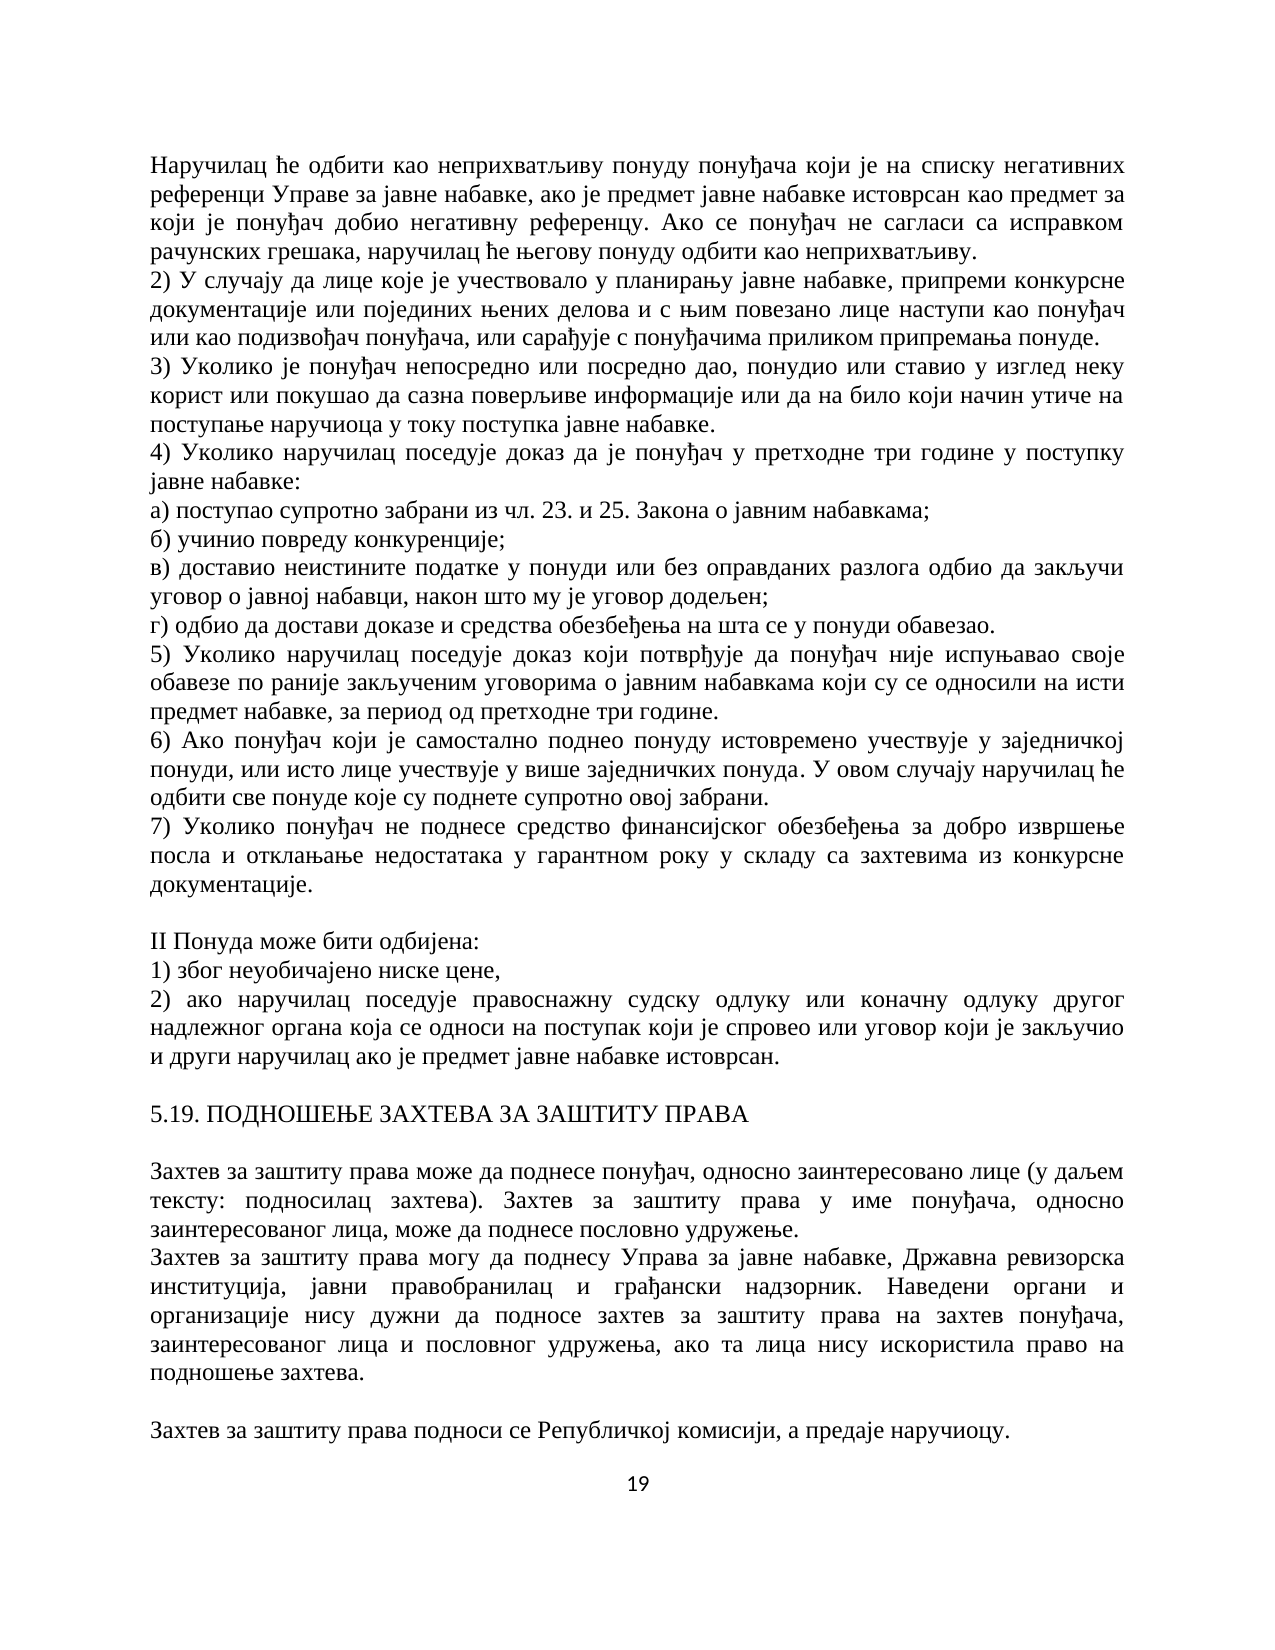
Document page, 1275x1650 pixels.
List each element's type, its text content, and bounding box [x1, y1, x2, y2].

text 7) Уколико понуђач не поднесе средство финансијског обезбеђења за добро извршење посла и отклањање недостатака у гарантном року у складу са захтевима из конкурсне документације. [150, 811, 1125, 897]
text г) одбио да достави доказе и средства обезбеђења на шта се у понуди обавезао. [150, 610, 1125, 639]
text в) доставио неистините податке у понуди или без оправданих разлога одбио да закључи уговор о јавној набавци, након што му је уговор додељен; [150, 552, 1125, 610]
text II Понуда може бити одбијена: [150, 926, 1125, 955]
text Захтев за заштиту права могу да поднесу Управа за јавне набавке, Државна ревизорска институција, јавни правобранилац и грађански надзорник. Наведени органи и организације нису дужни да подносе захтев за заштиту права на захтев понуђача, заинтересованог лица и пословног удружења, ако та лица нису искористила право на подношење захтева. [150, 1242, 1125, 1386]
text Наручилац ће одбити као неприхватљиву понуду понуђача који је на списку негативних референци Управе за јавне набавке, ако је предмет јавне набавке истоврсан као предмет за који је понуђач добио негативну референцу. Ако се понуђач не сагласи са исправком рачунских грешака, наручилац ће његову понуду одбити као неприхватљиву. [150, 150, 1125, 265]
text Захтев за заштиту права подноси се Републичкој комисији, а предаје наручиоцу. [150, 1415, 1125, 1444]
text 3) Уколико је понуђач непосредно или посредно дао, понудио или ставио у изглед неку корист или покушао да сазна поверљиве информације или да на било који начин утиче на поступање наручиоца у току поступка јавне набавке. [150, 351, 1125, 437]
text 6) Ако понуђач који је самостално поднео понуду истовремено учествује у заједничкој понуди, или исто лице учествује у више заједничких понуда. У овом случају наручилац ће одбити све понуде које су поднете супротно овој забрани. [150, 725, 1125, 811]
text 2) У случају да лице које је учествовало у планирању јавне набавке, припреми конкурсне документације или појединих њених делова и с њим повезано лице наступи као понуђач или као подизвођач понуђача, или сарађује с понуђачима приликом припремања понуде. [150, 265, 1125, 351]
text 4) Уколико наручилац поседује доказ да је понуђач у претходне три године у поступку јавне набавке: [150, 437, 1125, 495]
text 2) ако наручилац поседује правоснажну судску одлуку или коначну одлуку другог надлежног органа која се односи на поступак који је спровео или уговор који је закључио и други наручилац ако је предмет јавне набавке истоврсан. [150, 984, 1125, 1070]
text а) поступао супротно забрани из чл. 23. и 25. Закона о јавним набавкама; [150, 495, 1125, 524]
text 5.19. ПОДНОШЕЊЕ ЗАХТЕВА ЗА ЗАШТИТУ ПРАВА [150, 1099, 1125, 1127]
text 5) Уколико наручилац поседује доказ који потврђује да понуђач није испуњавао своје обавезе по раније закљученим уговорима о јавним набавкама који су се односили на исти предмет набавке, за период од претходне три године. [150, 639, 1125, 725]
text 1) због неуобичајено ниске цене, [150, 955, 1125, 984]
text Захтев за заштиту права може да поднесе понуђач, односно заинтересовано лице (у даљем тексту: подносилац захтева). Захтев за заштиту права у име понуђача, односно заинтересованог лица, може да поднесе пословно удружење. [150, 1156, 1125, 1242]
text б) учинио повреду конкуренције; [150, 524, 1125, 552]
